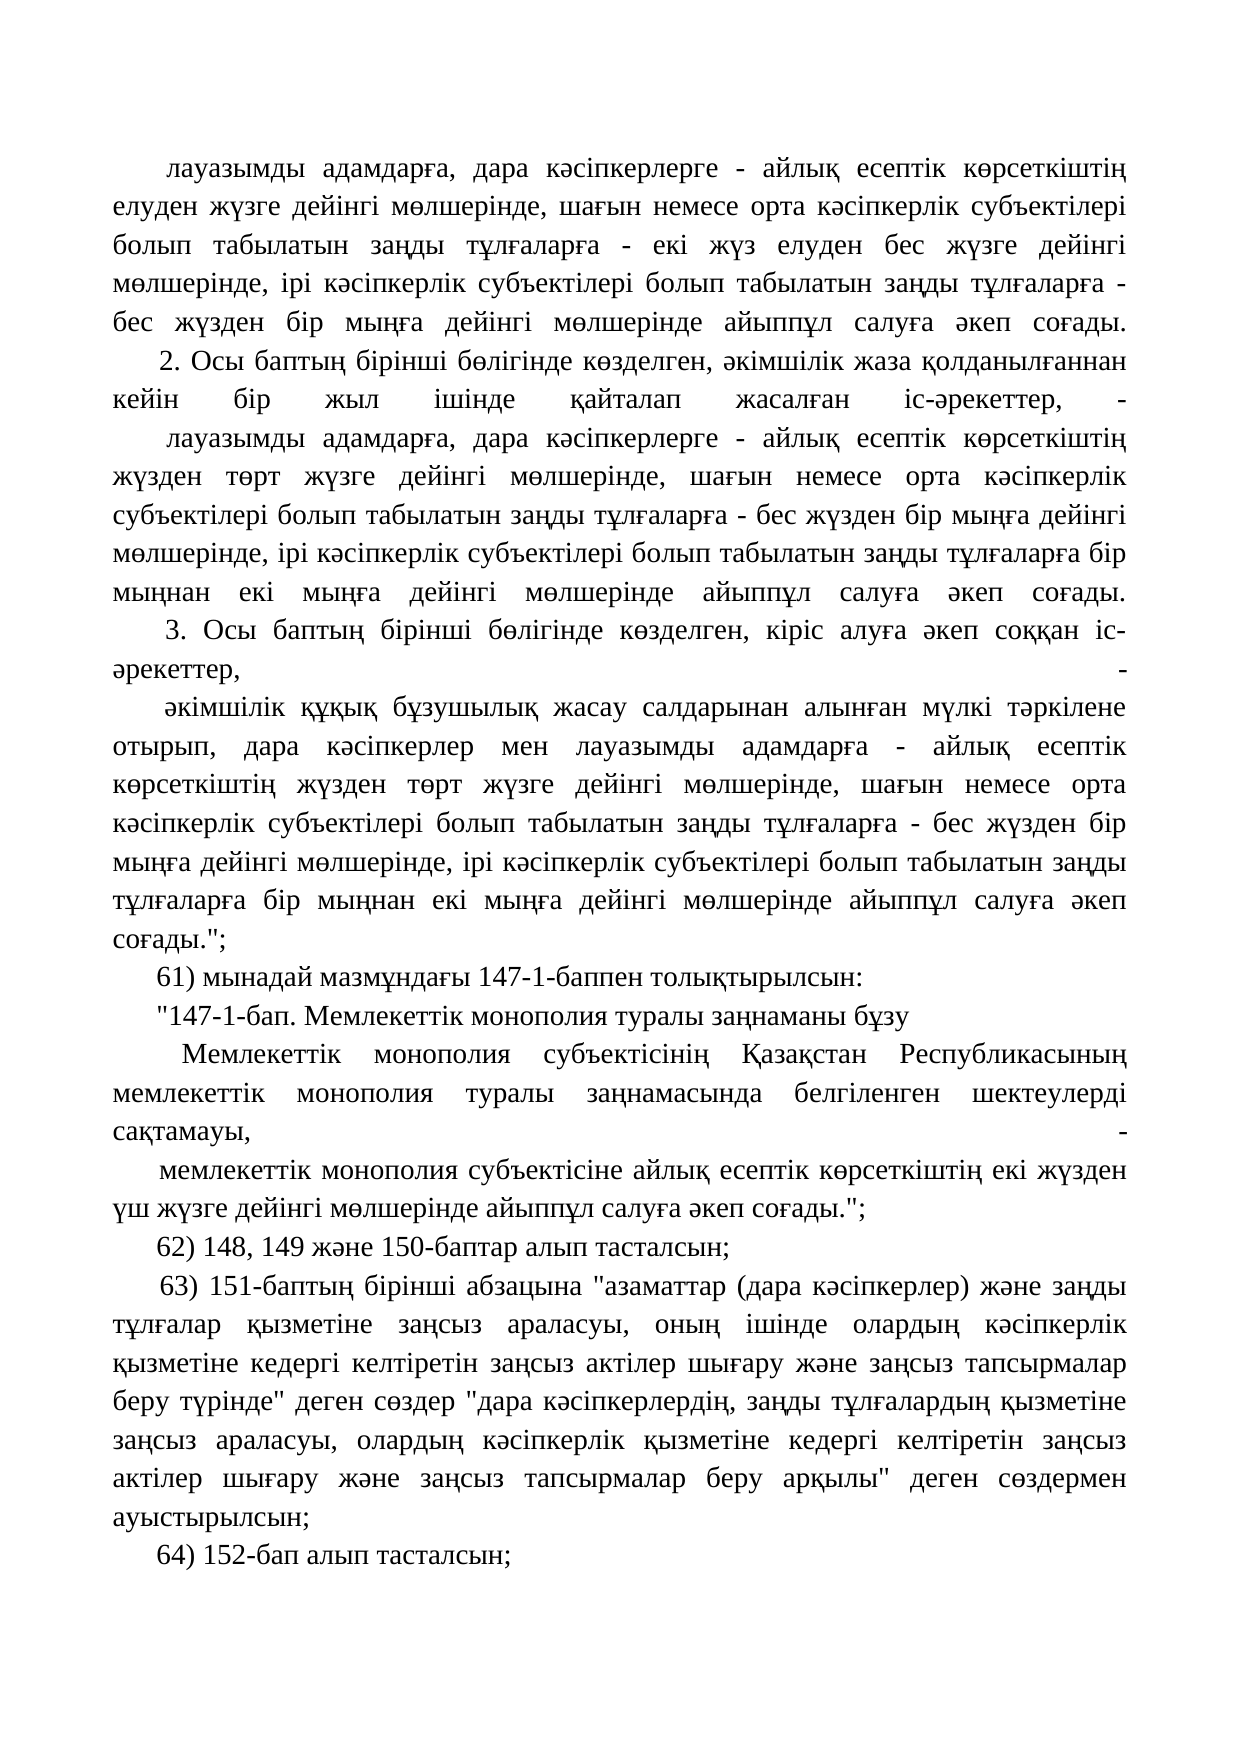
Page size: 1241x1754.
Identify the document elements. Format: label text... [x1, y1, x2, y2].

text 62) 148, 149 және 150-баптар алып тасталсын; [112, 1229, 1128, 1263]
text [112, 150, 1128, 954]
text 64) 152-бап алып тасталсын; [112, 1537, 1128, 1571]
text 63) 151-баптың бiрiншi абзацына "азаматтар (дара кәсiпкерлер) және заңды тұлғалар қызметiне заңсыз араласуы, оның iшiнде олардың кәсiпкерлiк қызметiне кедергi келтiретiн заңсыз актiлер шығару және заңсыз тапсырмалар беру түрiнде" деген сөздер "дара кәсiпкерлердiң, заңды тұлғалардың қызметiне заңсыз араласуы, олардың кәсiпкерлiк қызметiне кедергi келтiретiн заңсыз актiлер шығару және заңсыз тапсырмалар беру арқылы" деген сөздермен ауыстырылсын; [112, 1268, 1128, 1532]
text 61) мынадай мазмұндағы 147-1-баппен толықтырылсын: [112, 959, 1128, 993]
text Мемлекеттiк монополия субъектiсiнiң Қазақстан Республикасының мемлекеттiк монополия туралы заңнамасында белгiленген шектеулердi сақтамауы, - мемлекеттiк монополия субъектiсiне айлық есептiк көрсеткiштiң екi жүзден үш жүзге дейiнгi мөлшерiнде айыппұл салуға әкеп соғады."; [112, 1036, 1128, 1224]
text "147-1-бап. Мемлекеттiк монополия туралы заңнаманы бұзу [112, 998, 1128, 1031]
